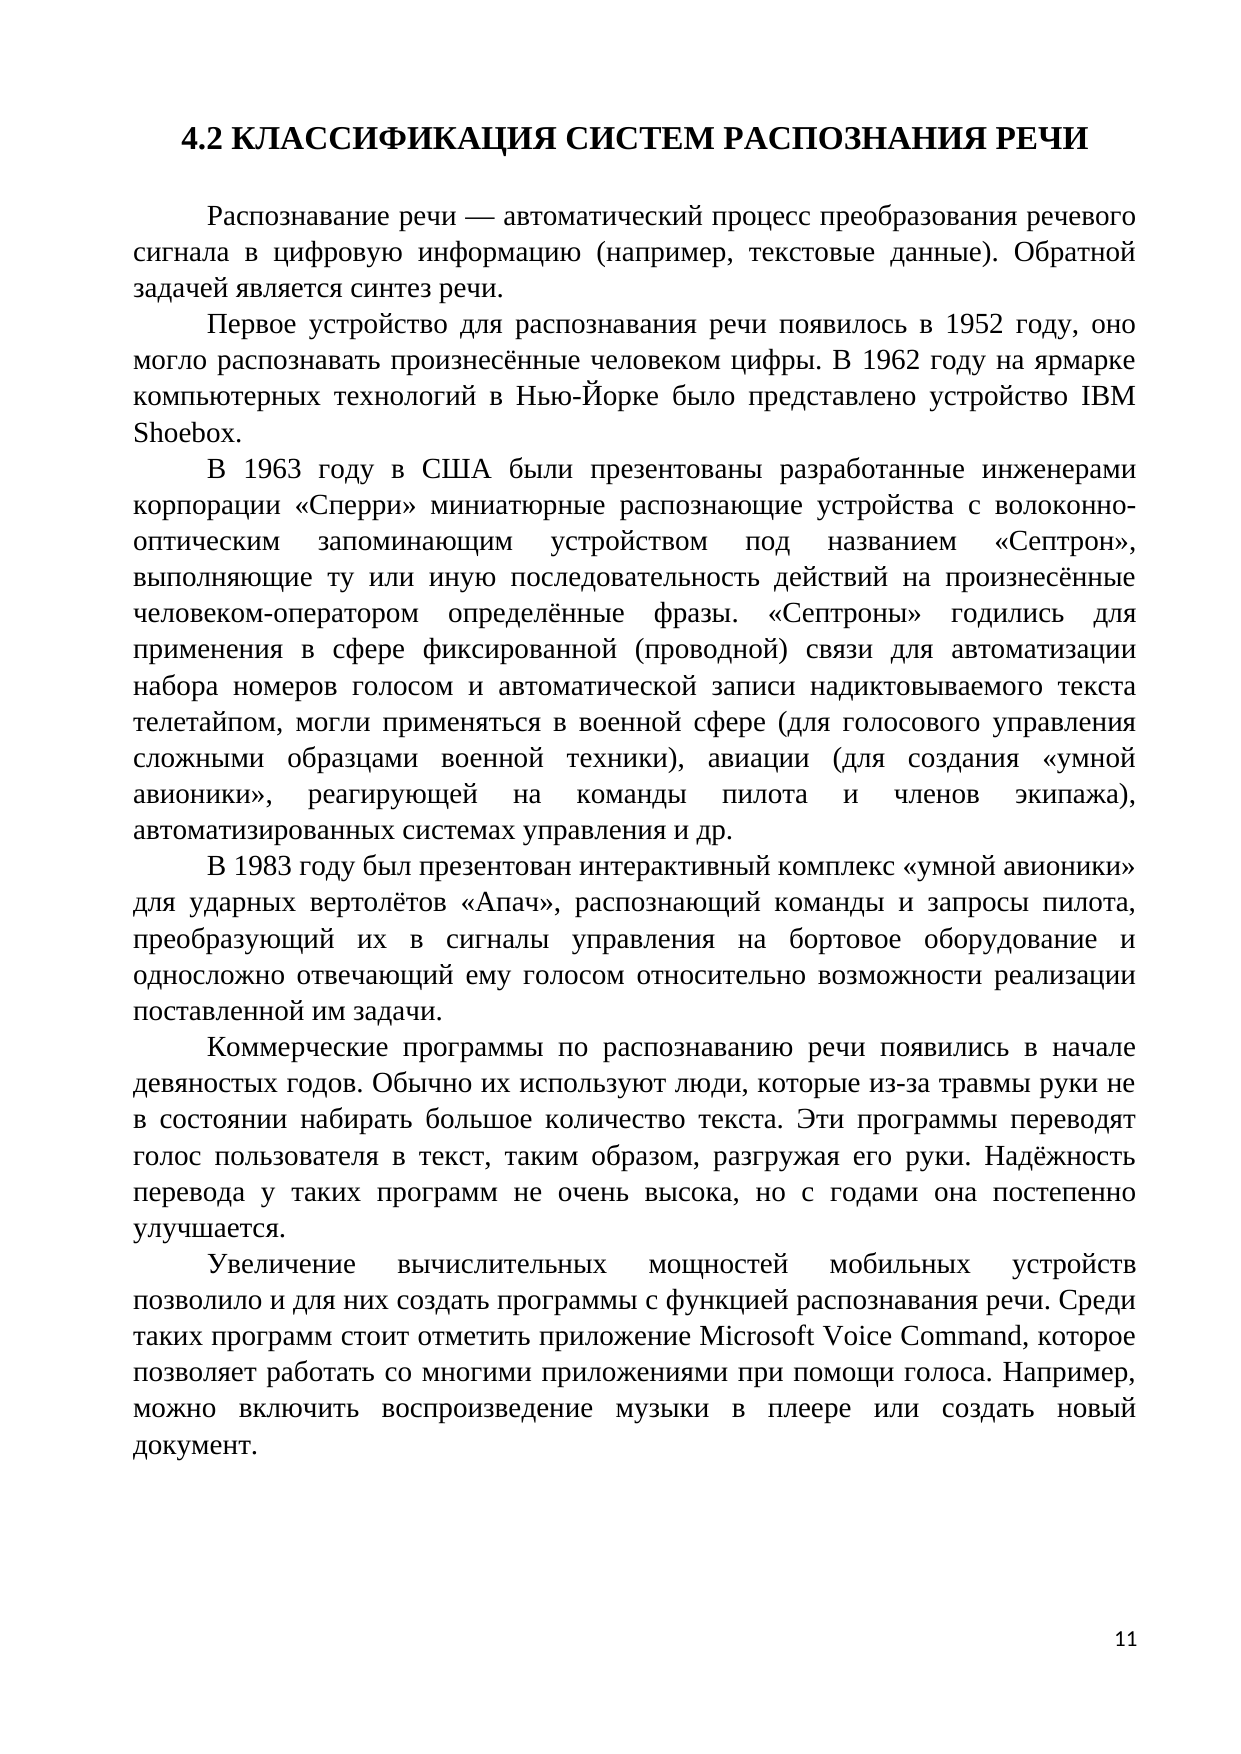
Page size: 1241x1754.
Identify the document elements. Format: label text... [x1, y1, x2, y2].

text Первое устройство для распознавания речи появилось в 1952 году, оно могло распознавать произнесённые человеком цифры. В 1962 году на ярмарке компьютерных технологий в Нью-Йорке было представлено устройство IBM Shoebox. [133, 306, 1137, 448]
text В 1963 году в США были презентованы разработанные инженерами корпорации «Сперри» миниатюрные распознающие устройства с волоконно-оптическим запоминающим устройством под названием «Септрон», выполняющие ту или иную последовательность действий на произнесённые человеком-оператором определённые фразы. «Септроны» годились для применения в сфере фиксированной (проводной) связи для автоматизации набора номеров голосом и автоматической записи надиктовываемого текста телетайпом, могли применяться в военной сфере (для голосового управления сложными образцами военной техники), авиации (для создания «умной авионики», реагирующей на команды пилота и членов экипажа), автоматизированных системах управления и др. [133, 451, 1137, 846]
subtitle 4.2 КЛАССИФИКАЦИЯ СИСТЕМ РАСПОЗНАНИЯ РЕЧИ [133, 118, 1137, 156]
text Увеличение вычислительных мощностей мобильных устройств позволило и для них создать программы с функцией распознавания речи. Среди таких программ стоит отметить приложение Microsoft Voice Command, которое позволяет работать со многими приложениями при помощи голоса. Например, можно включить воспроизведение музыки в плеере или создать новый документ. [133, 1246, 1137, 1460]
text В 1983 году был презентован интерактивный комплекс «умной авионики» для ударных вертолётов «Апач», распознающий команды и запросы пилота, преобразующий их в сигналы управления на бортовое оборудование и односложно отвечающий ему голосом относительно возможности реализации поставленной им задачи. [133, 848, 1137, 1027]
text Коммерческие программы по распознаванию речи появились в начале девяностых годов. Обычно их используют люди, которые из-за травмы руки не в состоянии набирать большое количество текста. Эти программы переводят голос пользователя в текст, таким образом, разгружая его руки. Надёжность перевода у таких программ не очень высока, но с годами она постепенно улучшается. [133, 1029, 1137, 1243]
text Распознавание речи — автоматический процесс преобразования речевого сигнала в цифровую информацию (например, текстовые данные). Обратной задачей является синтез речи. [133, 198, 1137, 304]
